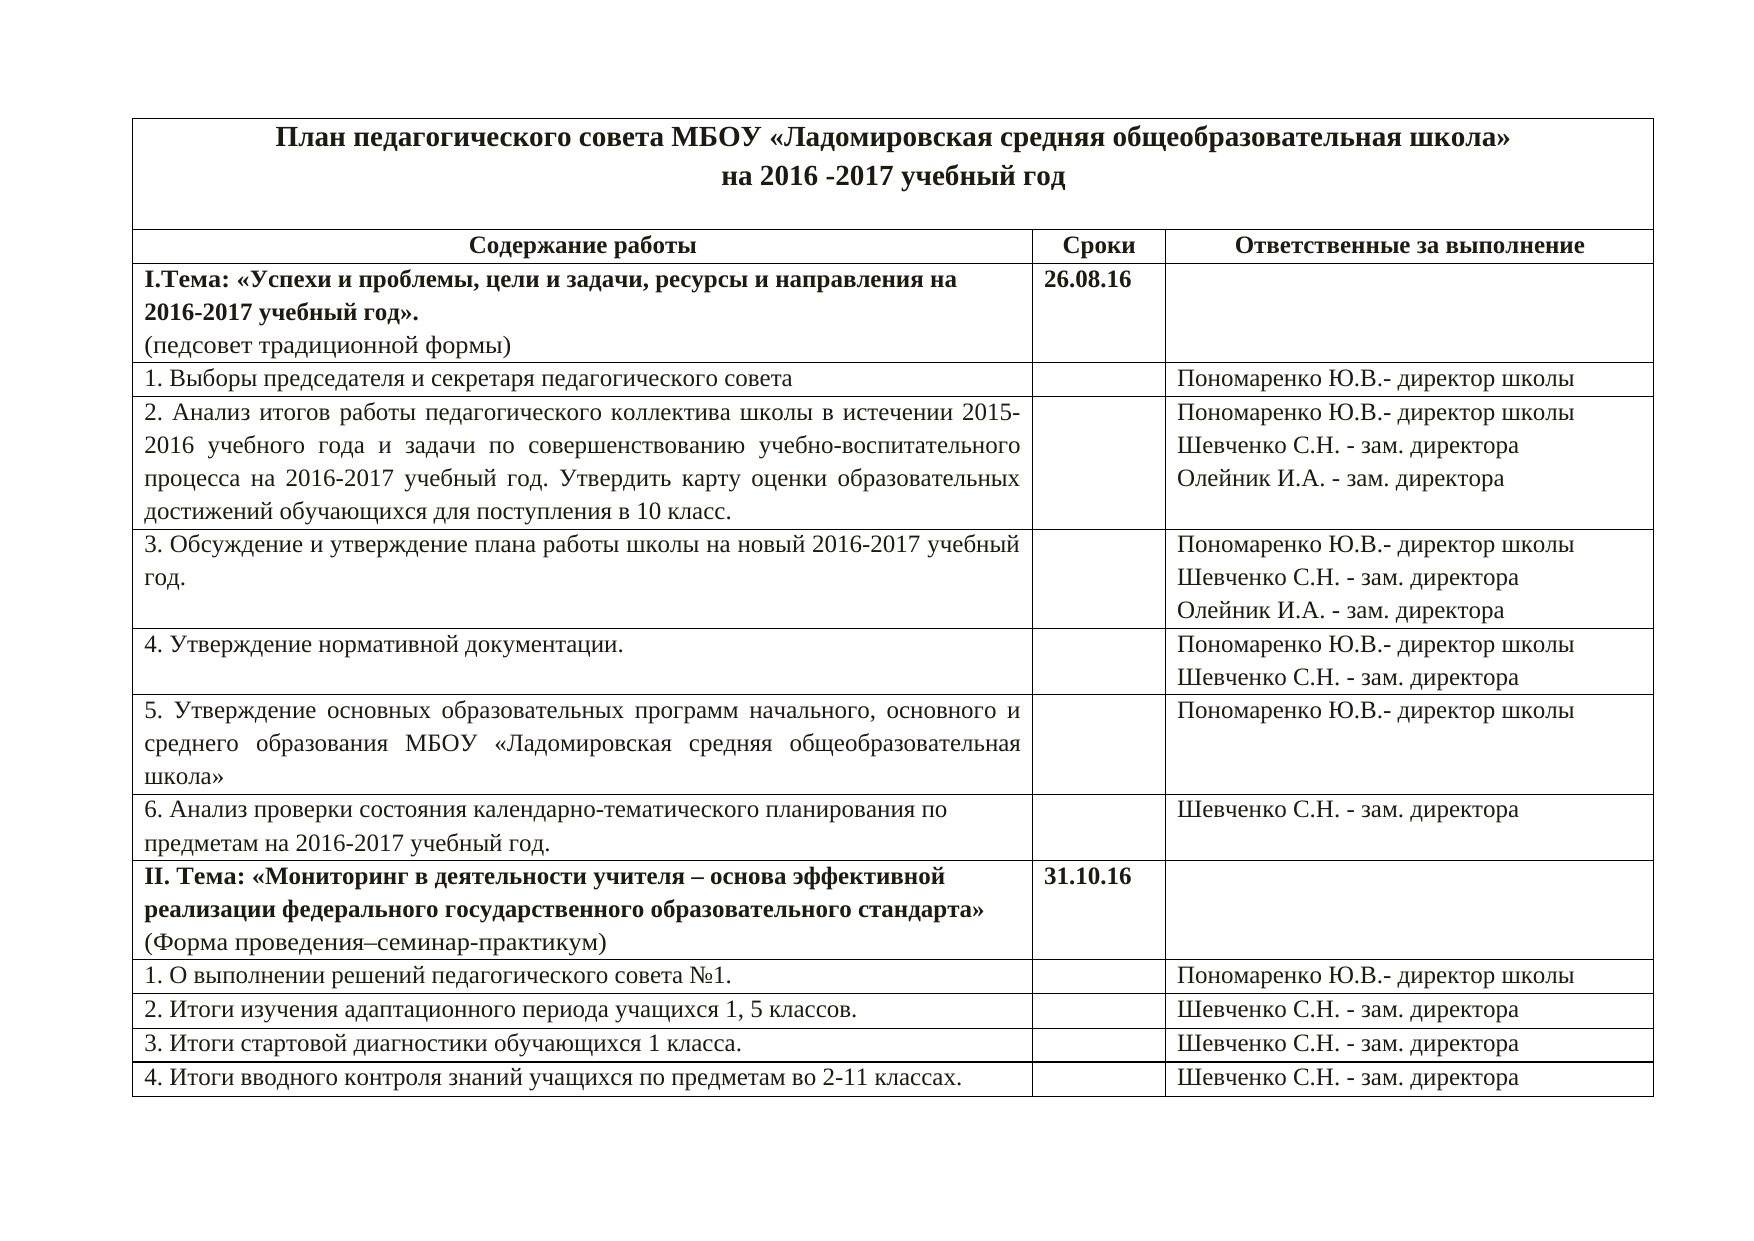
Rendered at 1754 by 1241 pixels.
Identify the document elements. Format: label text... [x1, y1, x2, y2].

table_cell Пономаренко Ю.В.- директор школы [1166, 960, 1653, 993]
table_cell 2. Итоги изучения адаптационного периода учащихся 1, 5 классов. [133, 994, 1032, 1027]
table_cell Пономаренко Ю.В.- директор школы Шевченко С.Н. - зам. директора Олейник И.А. - зам. директора [1166, 530, 1653, 628]
table_cell Содержание работы [133, 230, 1032, 263]
table_cell 3. Итоги стартовой диагностики обучающихся 1 класса. [133, 1029, 1032, 1061]
table_cell [1033, 363, 1165, 396]
table_cell I.Тема: «Успехи и проблемы, цели и задачи, ресурсы и направления на 2016-2017 учебный год». (педсовет традиционной формы) [133, 264, 1032, 362]
table_cell [1033, 1063, 1165, 1096]
table_cell Шевченко С.Н. - зам. директора [1166, 1029, 1653, 1061]
table_cell [1033, 695, 1165, 793]
table_cell [1033, 795, 1165, 860]
table_cell 4. Итоги вводного контроля знаний учащихся по предметам во 2-11 классах. [133, 1063, 1032, 1096]
table_cell 4. Утверждение нормативной документации. [133, 629, 1032, 694]
table_header План педагогического совета МБОУ «Ладомировская средняя общеобразовательная школа» на 2016 -2017 учебный год [133, 119, 1653, 229]
table_cell 26.08.16 [1033, 264, 1165, 362]
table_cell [1166, 1063, 1653, 1096]
table_cell [1033, 1029, 1165, 1061]
table_cell 2. Анализ итогов работы педагогического коллектива школы в истечении 2015-2016 учебного года и задачи по совершенствованию учебно-воспитательного процесса на 2016-2017 учебный год. Утвердить карту оценки образовательных достижений обучающихся для поступления в 10 класс. [133, 397, 1032, 528]
table_cell 31.10.16 [1033, 861, 1165, 959]
table_cell [1166, 861, 1653, 959]
table_cell [1033, 994, 1165, 1027]
table_cell 1. О выполнении решений педагогического совета №1. [133, 960, 1032, 993]
table_cell Шевченко С.Н. - зам. директора [1166, 994, 1653, 1027]
table_cell 5. Утверждение основных образовательных программ начального, основного и среднего образования МБОУ «Ладомировская средняя общеобразовательная школа» [133, 695, 1032, 793]
table_cell 1. Выборы председателя и секретаря педагогического совета [133, 363, 1032, 396]
table_cell Пономаренко Ю.В.- директор школы Шевченко С.Н. - зам. директора Олейник И.А. - зам. директора [1166, 397, 1653, 528]
table_cell [1033, 629, 1165, 694]
table_cell Шевченко С.Н. - зам. директора [1166, 795, 1653, 860]
table_cell Ответственные за выполнение [1166, 230, 1653, 263]
table_cell II. Тема: «Мониторинг в деятельности учителя – основа эффективной реализации федерального государственного образовательного стандарта» (Форма проведения–семинар-практикум) [133, 861, 1032, 959]
table_cell Пономаренко Ю.В.- директор школы Шевченко С.Н. - зам. директора [1166, 629, 1653, 694]
table_cell Пономаренко Ю.В.- директор школы [1166, 695, 1653, 793]
table_cell [1033, 530, 1165, 628]
table_cell 6. Анализ проверки состояния календарно-тематического планирования по предметам на 2016-2017 учебный год. [133, 795, 1032, 860]
table_cell [1166, 264, 1653, 362]
table_cell [1033, 960, 1165, 993]
table_cell Пономаренко Ю.В.- директор школы [1166, 363, 1653, 396]
table_cell Сроки [1033, 230, 1165, 263]
table_cell 3. Обсуждение и утверждение плана работы школы на новый 2016-2017 учебный год. [133, 530, 1032, 628]
table_cell [1033, 397, 1165, 528]
